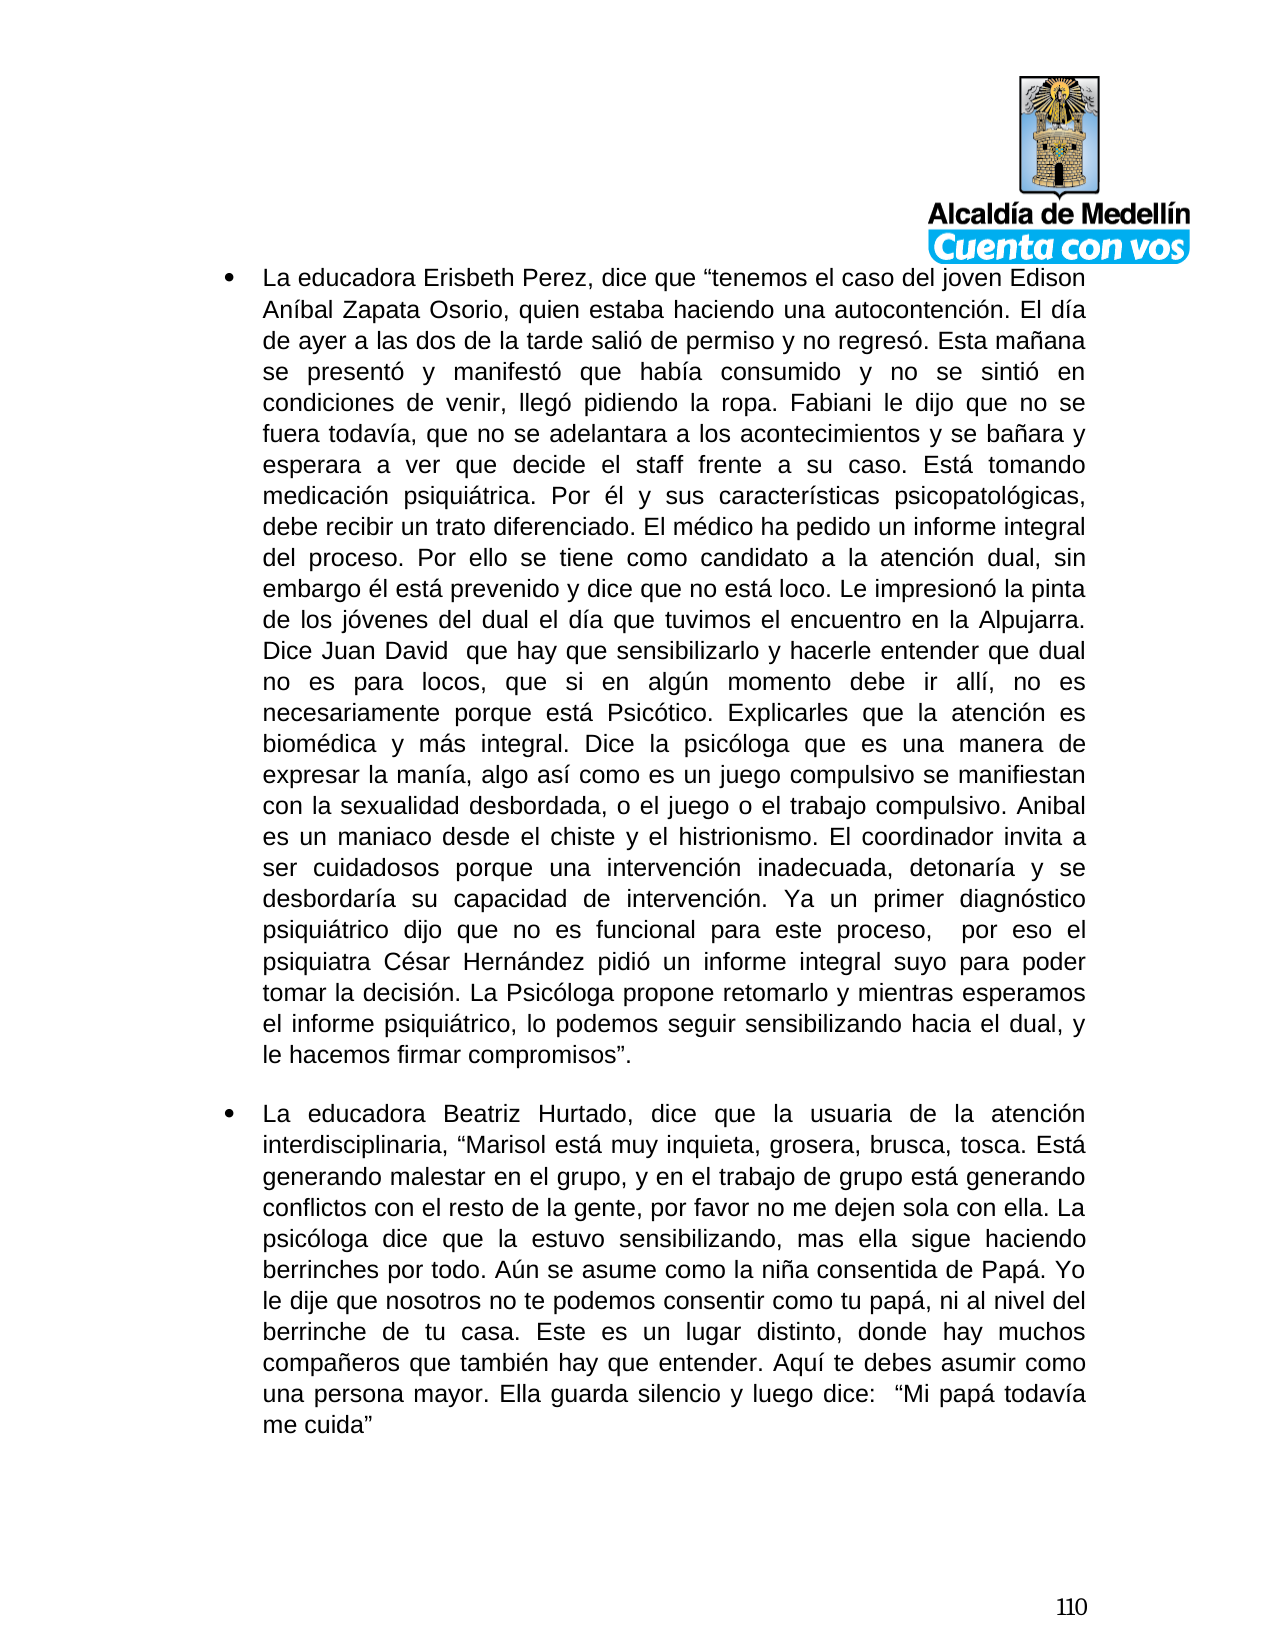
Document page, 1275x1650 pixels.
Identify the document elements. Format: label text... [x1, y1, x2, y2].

picture [978, 239, 994, 259]
list La educadora Beatriz Hurtado, dice que la usuaria de la atención interdisciplinaria, “Marisol está muy inquieta, grosera, brusca, tosca. Está generando malestar en el grupo, y en el trabajo de grupo está generando conflictos con el resto de la gente, por favor no me dejen sola con ella. La psicóloga dice que la estuvo sensibilizando, mas ella sigue haciendo berrinches por todo. Aún se asume como la niña consentida de Papá. Yo le dije que nosotros no te podemos consentir como tu papá, ni al nivel del berrinche de tu casa. Este es un lugar distinto, donde hay muchos compañeros que también hay que entender. Aquí te debes asumir como una persona mayor. Ella guarda silencio y luego dice: “Mi papá todavía me cuida” [225, 1099, 1087, 1439]
picture [1181, 254, 1190, 264]
picture [1019, 235, 1033, 259]
picture [1063, 239, 1078, 259]
list La educadora Erisbeth Perez, dice que “tenemos el caso del joven Edison Aníbal Zapata Osorio, quien estaba haciendo una autocontención. El día de ayer a las dos de la tarde salió de permiso y no regresó. Esta mañana se presentó y manifestó que había consumido y no se sintió en condiciones de venir, llegó pidiendo la ropa. Fabiani le dijo que no se fuera todavía, que no se adelantara a los acontecimientos y se bañara y esperara a ver que decide el staff frente a su caso. Está tomando medicación psiquiátrica. Por él y sus características psicopatológicas, debe recibir un trato diferenciado. El médico ha pedido un informe integral del proceso. Por ello se tiene como candidato a la atención dual, sin embargo él está prevenido y dice que no está loco. Le impresionó la pinta de los jóvenes del dual el día que tuvimos el encuentro en la Alpujarra. Dice Juan David que hay que sensibilizarlo y hacerle entender que dual no es para locos, que si en algún momento debe ir allí, no es necesariamente porque está Psicótico. Explicarles que la atención es biomédica y más integral. Dice la psicóloga que es una manera de expresar la manía, algo así como es un juego compulsivo se manifiestan con la sexualidad desbordada, o el juego o el trabajo compulsivo. Anibal es un maniaco desde el chiste y el histrionismo. El coordinador invita a ser cuidadosos porque una intervención inadecuada, detonaría y se desbordaría su capacidad de intervención. Ya un primer diagnóstico psiquiátrico dijo que no es funcional para este proceso, por eso el psiquiatra César Hernández pidió un informe integral suyo para poder tomar la decisión. La Psicóloga propone retomarlo y mientras esperamos el informe psiquiátrico, lo podemos seguir sensibilizando hacia el dual, y le hacemos firmar compromisos”. [225, 263, 1087, 1068]
picture [928, 75, 1190, 229]
picture [1102, 239, 1121, 259]
picture [1172, 239, 1183, 259]
picture [1131, 240, 1149, 259]
picture [928, 253, 938, 264]
picture [997, 239, 1016, 259]
picture [957, 240, 975, 259]
picture [1150, 239, 1169, 259]
picture [1035, 239, 1053, 259]
picture [935, 233, 954, 259]
picture [1080, 239, 1099, 259]
